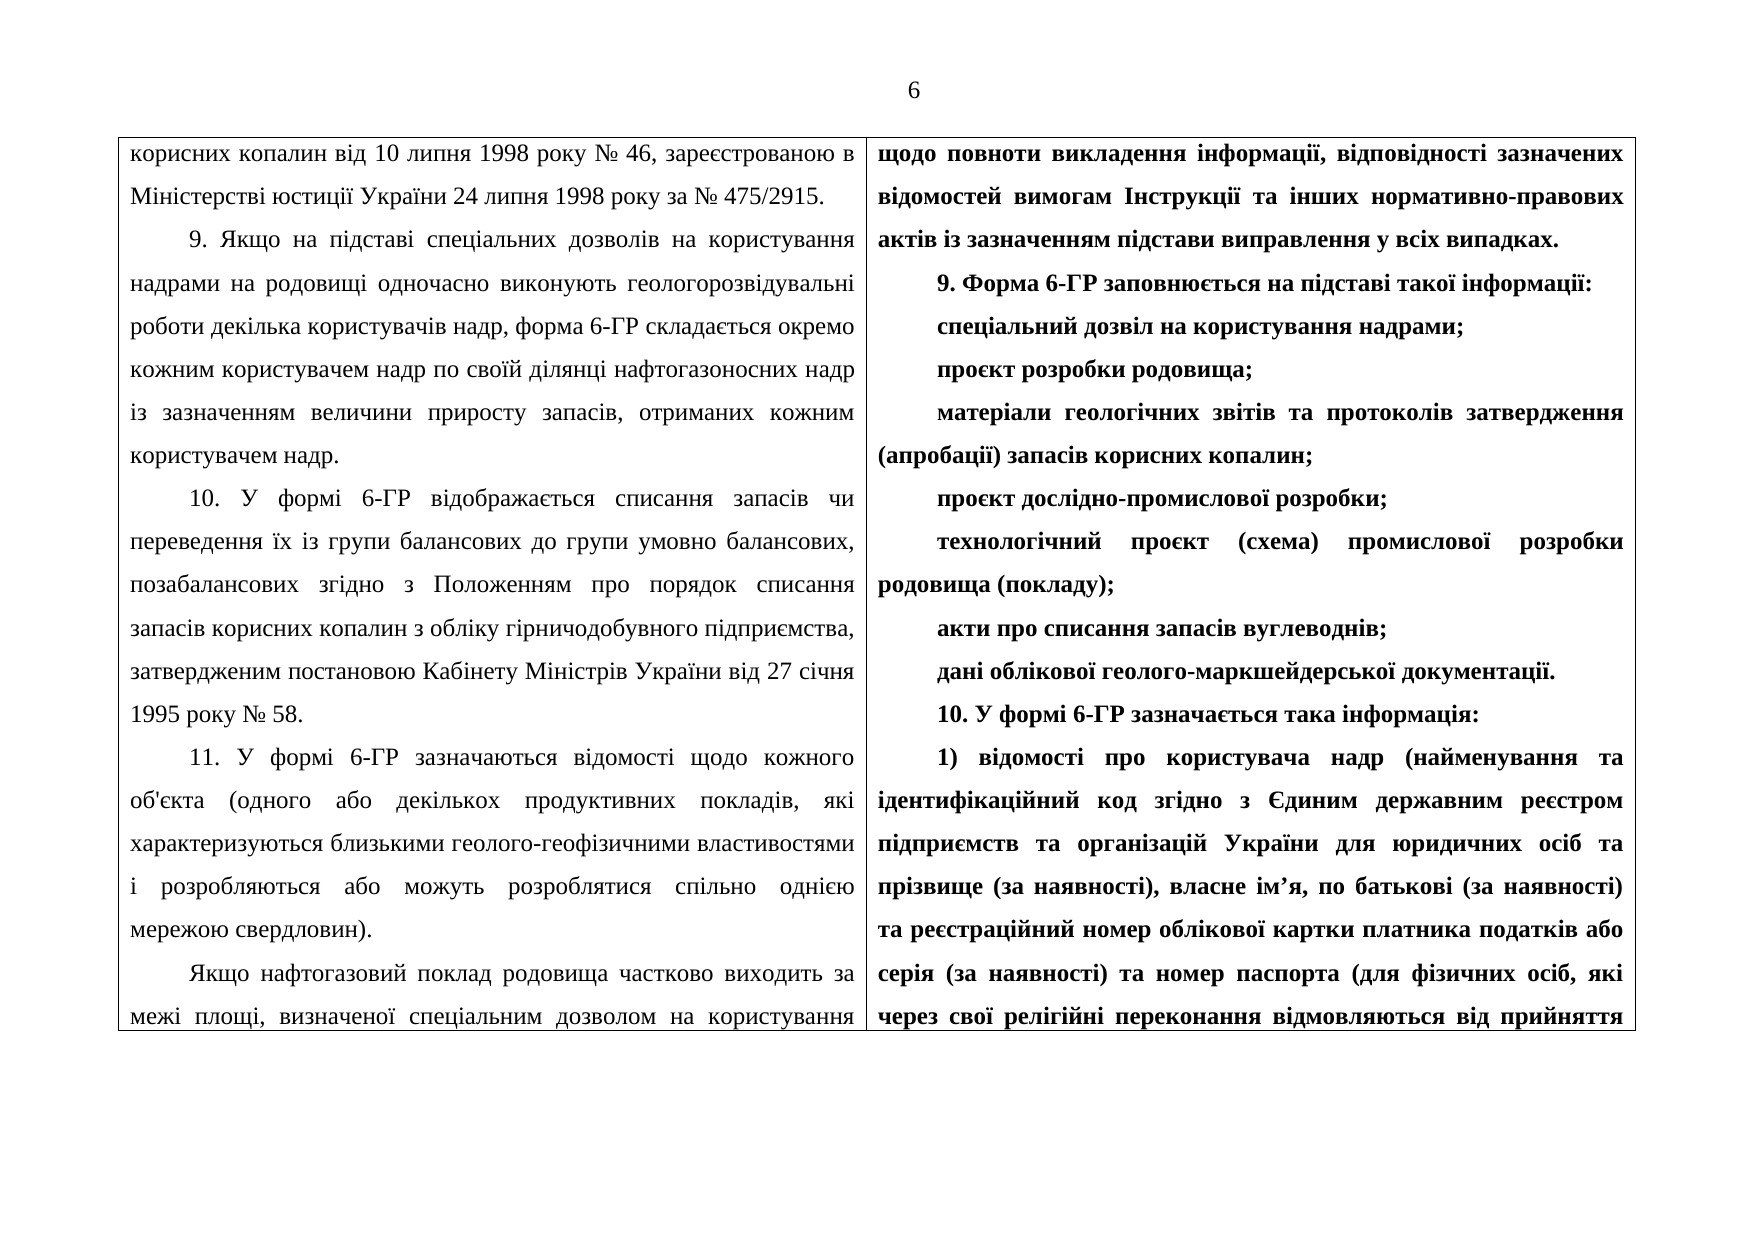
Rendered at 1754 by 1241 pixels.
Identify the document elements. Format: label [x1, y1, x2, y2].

table_cell [867, 138, 1635, 1029]
table_cell [119, 138, 866, 1029]
